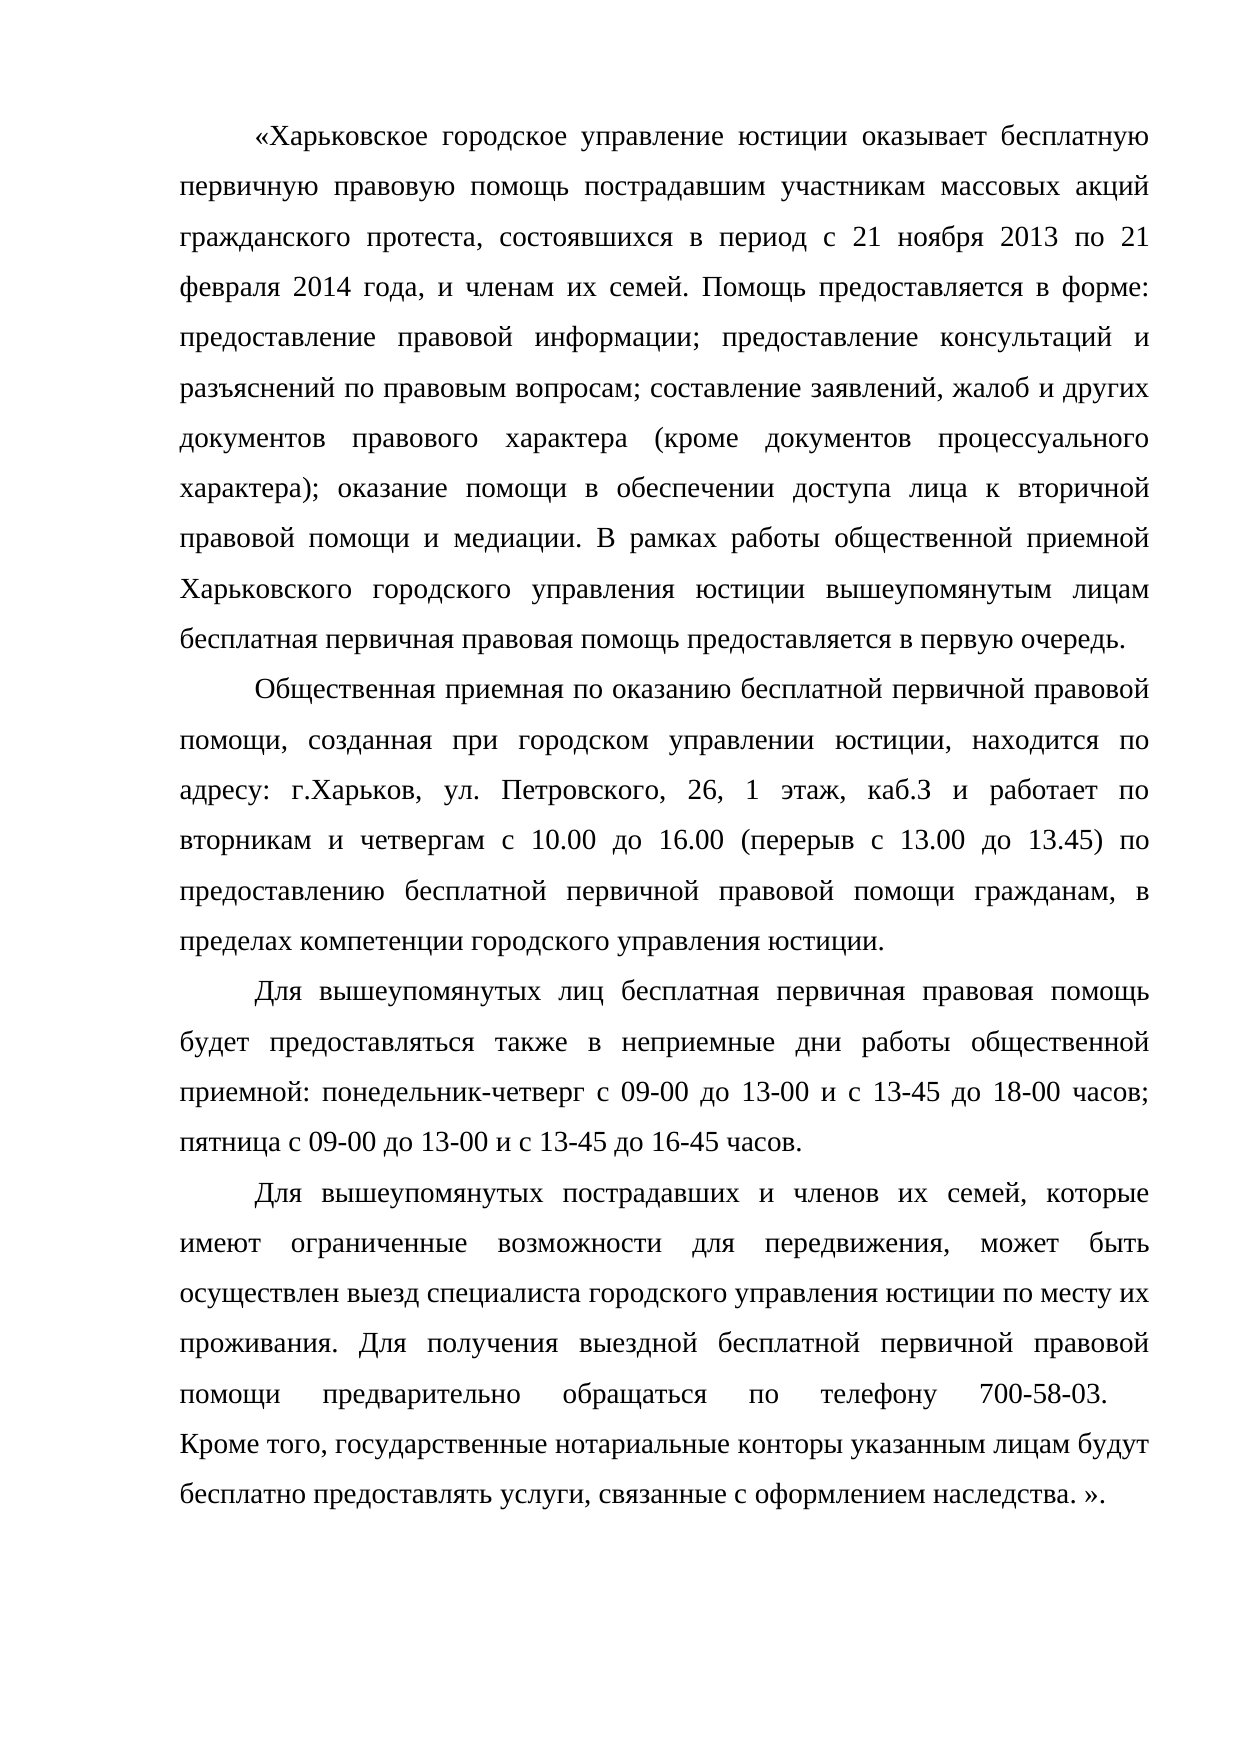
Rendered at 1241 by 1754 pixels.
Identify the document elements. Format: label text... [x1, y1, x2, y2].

text Для вышеупомянутых пострадавших и членов их семей, которые имеют ограниченные возможности для передвижения, может быть осуществлен выезд специалиста городского управления юстиции по месту их проживания. Для получения выездной бесплатной первичной правовой помощи предварительно обращаться по телефону 700-58-03. Кроме того, государственные нотариальные конторы указанным лицам будут бесплатно предоставлять услуги, связанные с оформлением наследства. ». [179, 1175, 1149, 1510]
text Общественная приемная по оказанию бесплатной первичной правовой помощи, созданная при городском управлении юстиции, находится по адресу: г.Харьков, ул. Петровского, 26, 1 этаж, каб.З и работает по вторникам и четвергам с 10.00 до 16.00 (перерыв с 13.00 до 13.45) по предоставлению бесплатной первичной правовой помощи гражданам, в пределах компетенции городского управления юстиции. [179, 672, 1149, 957]
text Для вышеупомянутых лиц бесплатная первичная правовая помощь будет предоставляться также в неприемные дни работы общественной приемной: понедельник-четверг с 09-00 до 13-00 и с 13-45 до 18-00 часов; пятница с 09-00 до 13-00 и с 13-45 до 16-45 часов. [179, 973, 1149, 1158]
text «Харьковское городское управление юстиции оказывает бесплатную первичную правовую помощь пострадавшим участникам массовых акций гражданского протеста, состоявшихся в период с 21 ноября 2013 по 21 февраля 2014 года, и членам их семей. Помощь предоставляется в форме: предоставление правовой информации; предоставление консультаций и разъяснений по правовым вопросам; составление заявлений, жалоб и других документов правового характера (кроме документов процессуального характера); оказание помощи в обеспечении доступа лица к вторичной правовой помощи и медиации. В рамках работы общественной приемной Харьковского городского управления юстиции вышеупомянутым лицам бесплатная первичная правовая помощь предоставляется в первую очередь. [179, 118, 1149, 655]
